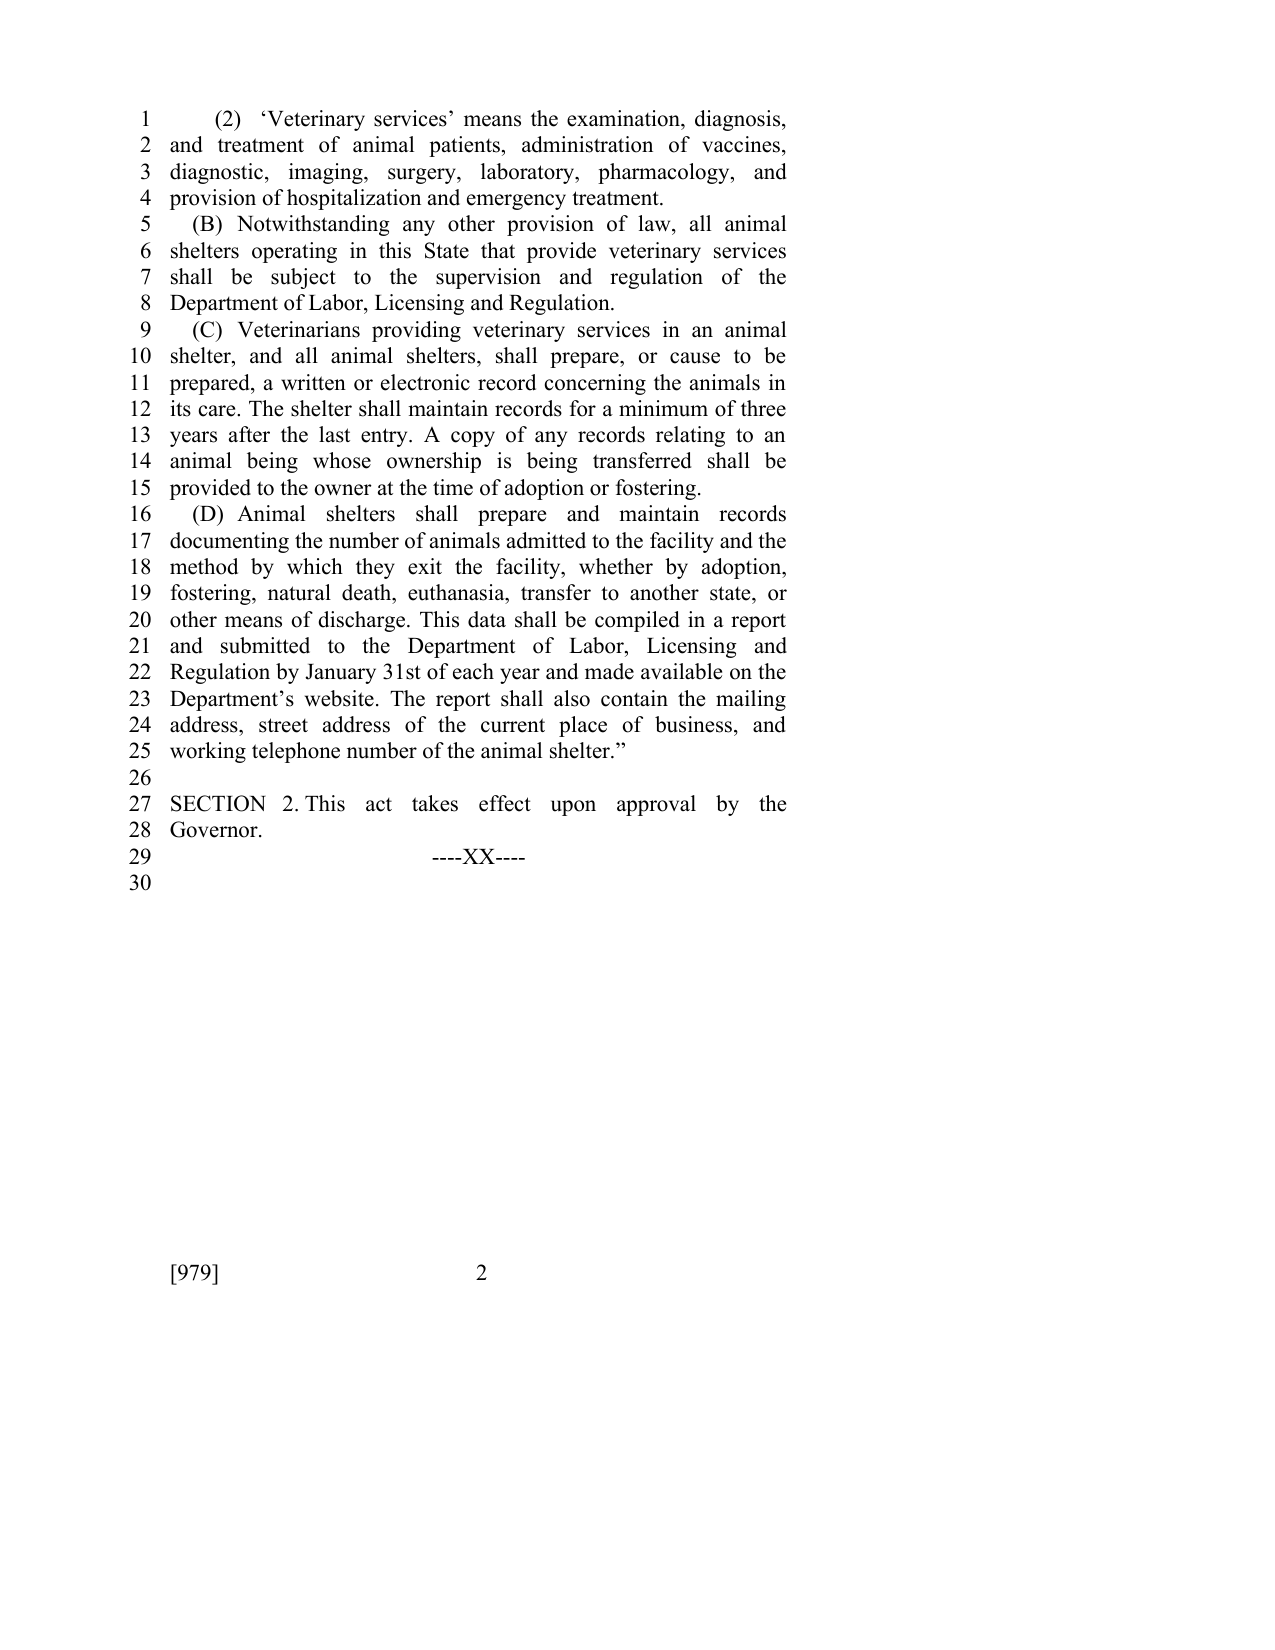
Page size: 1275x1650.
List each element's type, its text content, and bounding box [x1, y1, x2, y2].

text (D) Animal shelters shall prepare and maintain records documenting the number of animals admitted to the facility and the method by which they exit the facility, whether by adoption, fostering, natural death, euthanasia, transfer to another state, or other means of discharge. This data shall be compiled in a report and submitted to the Department of Labor, Licensing and Regulation by January 31st of each year and made available on the Department’s website. The report shall also contain the mailing address, street address of the current place of business, and working telephone number of the animal shelter.” [169, 500, 787, 764]
text (B) Notwithstanding any other provision of law, all animal shelters operating in this State that provide veterinary services shall be subject to the supervision and regulation of the Department of Labor, Licensing and Regulation. [169, 210, 787, 316]
text (2) ‘Veterinary services’ means the examination, diagnosis, and treatment of animal patients, administration of vaccines, diagnostic, imaging, surgery, laboratory, pharmacology, and provision of hospitalization and emergency treatment. [169, 105, 787, 210]
text (C) Veterinarians providing veterinary services in an animal shelter, and all animal shelters, shall prepare, or cause to be prepared, a written or electronic record concerning the animals in its care. The shelter shall maintain records for a minimum of three years after the last entry. A copy of any records relating to an animal being whose ownership is being transferred shall be provided to the owner at the time of adoption or fostering. [169, 316, 787, 500]
text ----XX---- [169, 843, 787, 869]
text SECTION 2. This act takes effect upon approval by the Governor. [169, 790, 787, 843]
